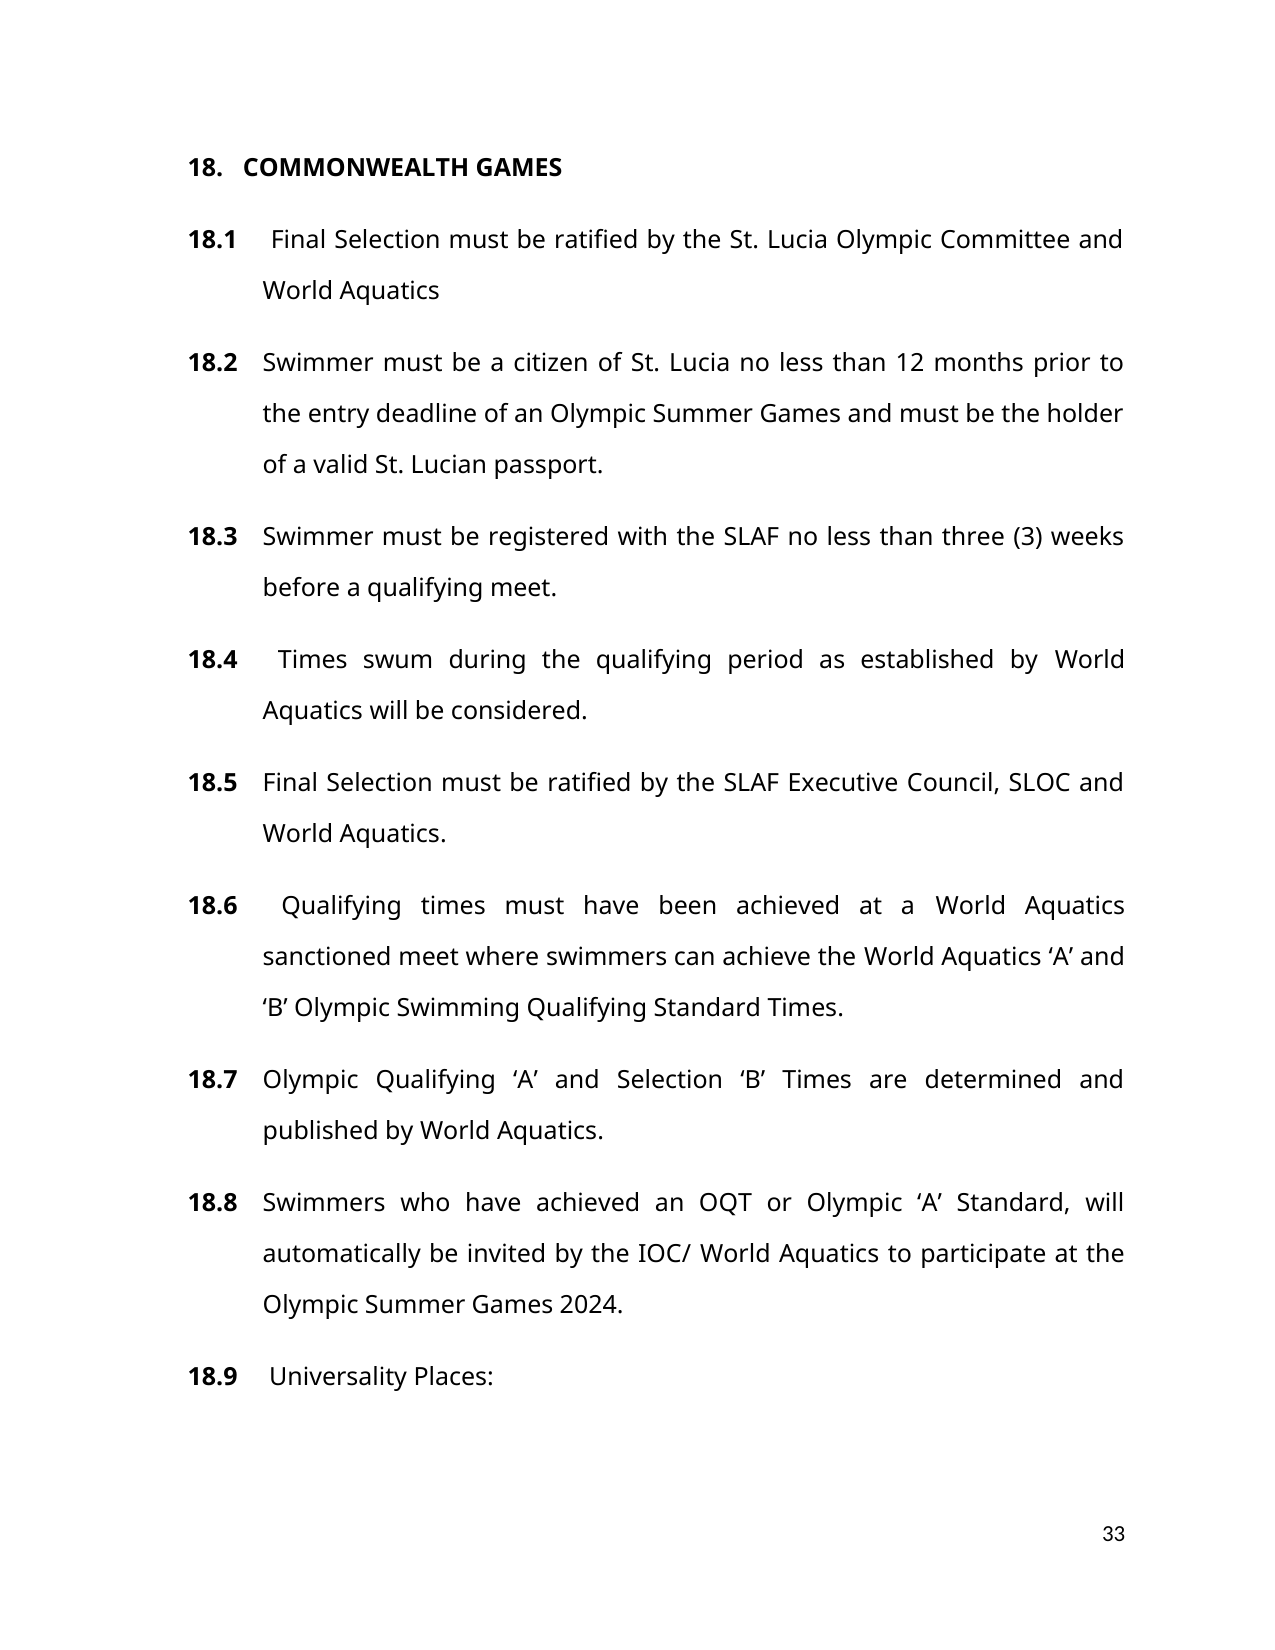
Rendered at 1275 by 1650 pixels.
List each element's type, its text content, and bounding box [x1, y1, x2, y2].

list Universality Places: [187, 1358, 1125, 1392]
list Final Selection must be ratified by the St. Lucia Olympic Committee and World Aquatics [187, 222, 1125, 307]
list Final Selection must be ratified by the SLAF Executive Council, SLOC and World Aquatics. [187, 764, 1125, 850]
list Swimmer must be a citizen of St. Lucia no less than 12 months prior to the entry deadline of an Olympic Summer Games and must be the holder of a valid St. Lucian passport. [187, 345, 1125, 481]
list Swimmers who have achieved an OQT or Olympic ‘A’ Standard, will automatically be invited by the IOC/ World Aquatics to participate at the Olympic Summer Games 2024. [187, 1184, 1125, 1321]
list Swimmer must be registered with the SLAF no less than three (3) weeks before a qualifying meet. [187, 519, 1125, 604]
list COMMONWEALTH GAMES [187, 150, 1125, 184]
list Qualifying times must have been achieved at a World Aquatics sanctioned meet where swimmers can achieve the World Aquatics ‘A’ and ‘B’ Olympic Swimming Qualifying Standard Times. [187, 887, 1125, 1024]
list Olympic Qualifying ‘A’ and Selection ‘B’ Times are determined and published by World Aquatics. [187, 1061, 1125, 1147]
list Times swum during the qualifying period as established by World Aquatics will be considered. [187, 642, 1125, 727]
